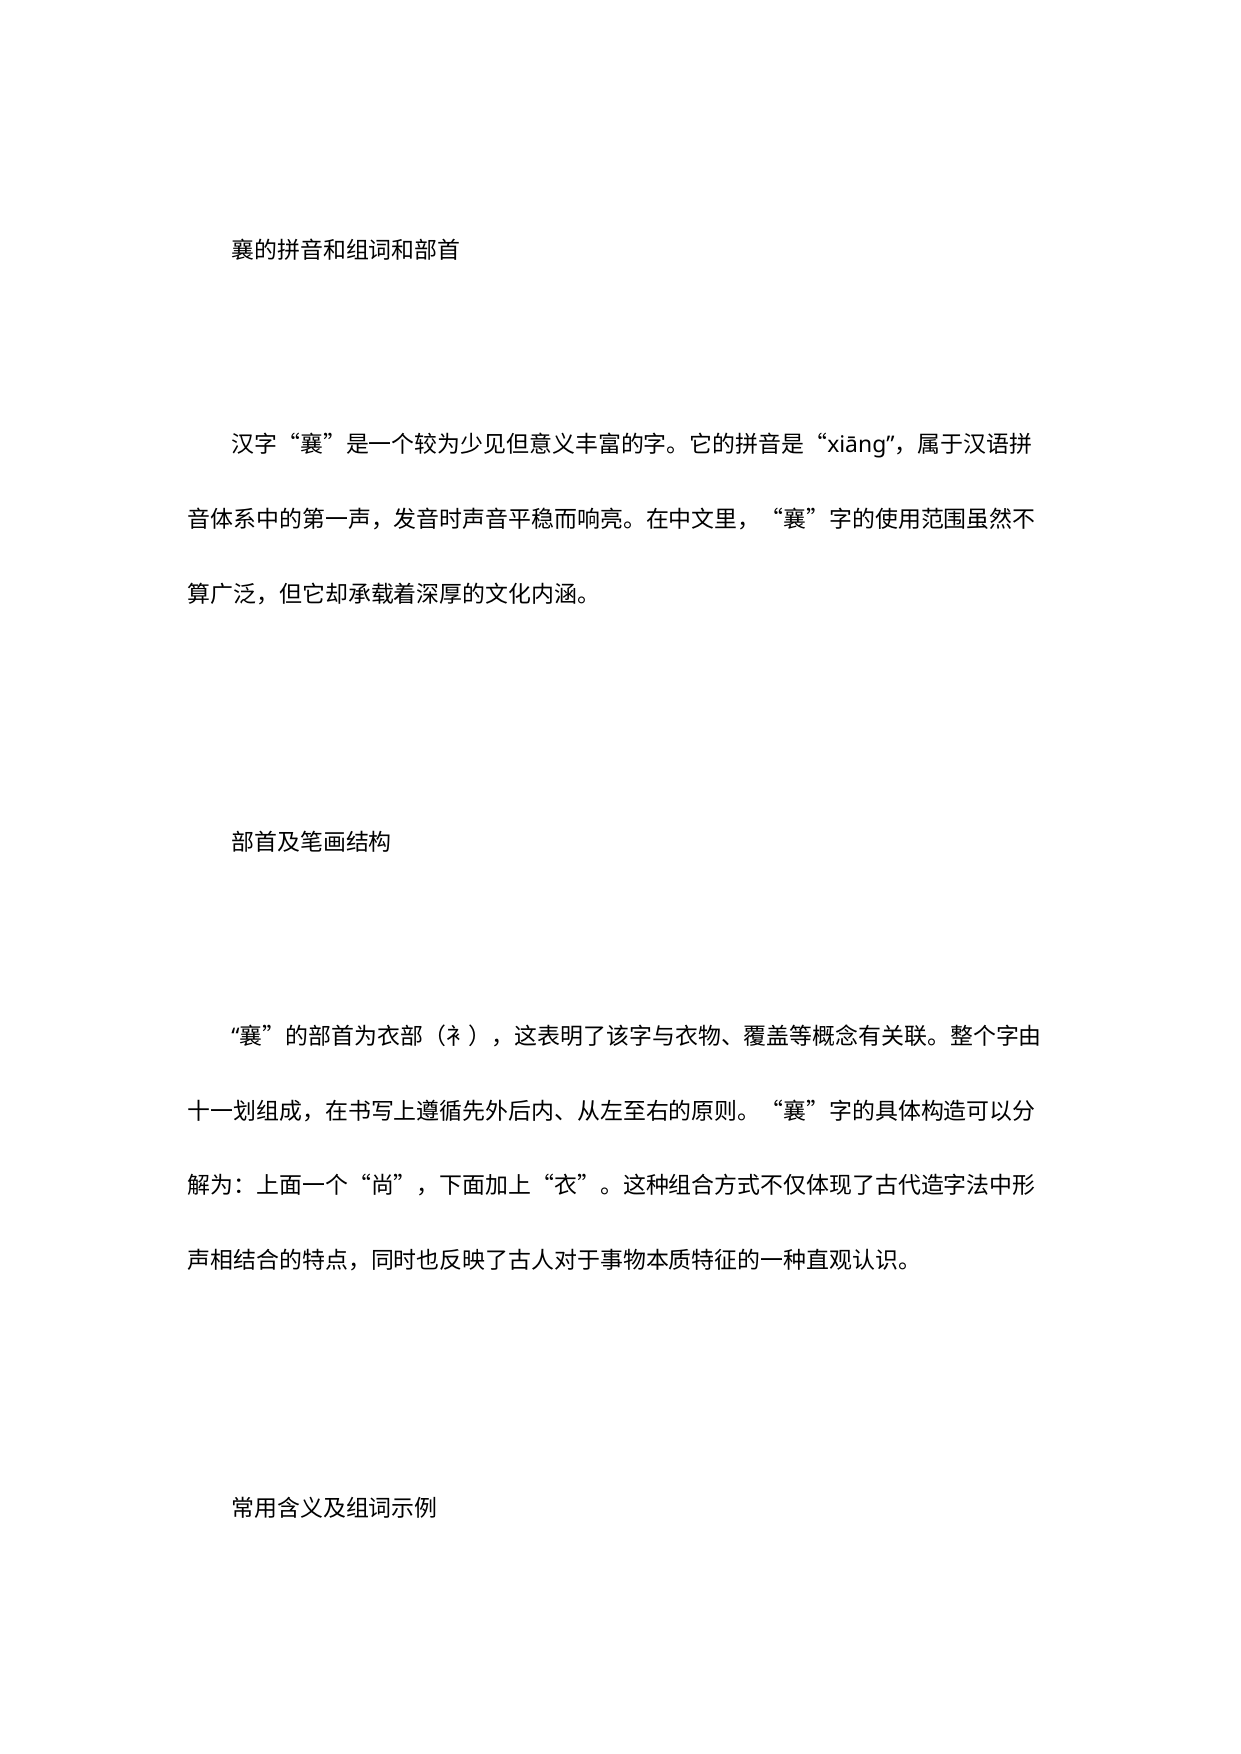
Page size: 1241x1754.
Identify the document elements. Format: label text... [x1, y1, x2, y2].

text 汉字“襄”是一个较为少见但意义丰富的字。它的拼音是“xiāng”，属于汉语拼音体系中的第一声，发音时声音平稳而响亮。在中文里，“襄”字的使用范围虽然不算广泛，但它却承载着深厚的文化内涵。 [187, 410, 1053, 624]
text 部首及笔画结构 [187, 808, 1053, 873]
text 常用含义及组词示例 [187, 1474, 1053, 1539]
text 襄的拼音和组词和部首 [187, 216, 1053, 281]
text “襄”的部首为衣部（衤），这表明了该字与衣物、覆盖等概念有关联。整个字由十一划组成，在书写上遵循先外后内、从左至右的原则。“襄”字的具体构造可以分解为：上面一个“尚”，下面加上“衣”。这种组合方式不仅体现了古代造字法中形声相结合的特点，同时也反映了古人对于事物本质特征的一种直观认识。 [187, 1002, 1053, 1291]
